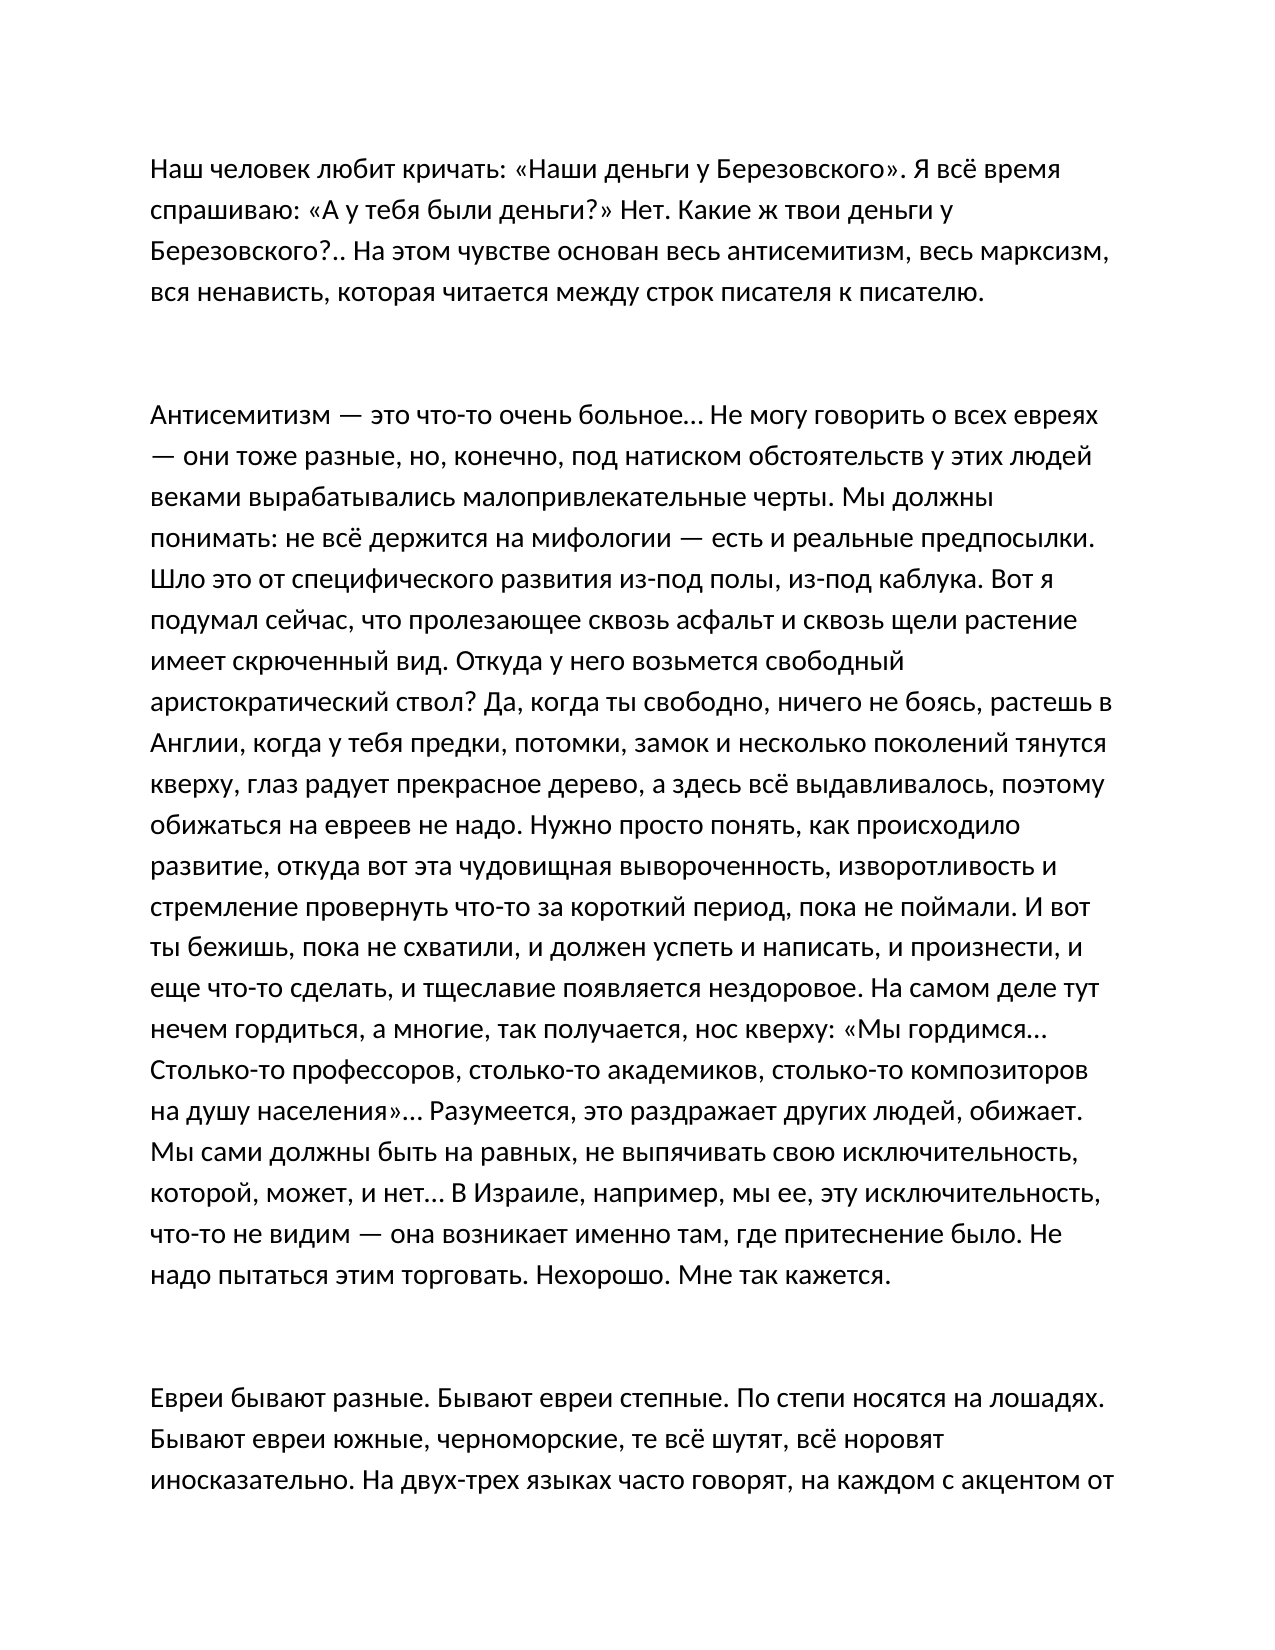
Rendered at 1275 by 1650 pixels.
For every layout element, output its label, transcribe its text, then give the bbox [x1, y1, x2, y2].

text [150, 1379, 1125, 1497]
text Наш человек любит кричать: «Наши деньги у Березовского». Я всё время спрашиваю: «А у тебя были деньги?» Нет. Какие ж твои деньги у Березовского?.. На этом чувстве основан весь антисемитизм, весь марксизм, вся ненависть, которая читается между строк писателя к писателю. [150, 150, 1125, 308]
text Антисемитизм — это что-то очень больное… Не могу говорить о всех евреях — они тоже разные, но, конечно, под натиском обстоятельств у этих людей веками вырабатывались малопривлекательные черты. Мы должны понимать: не всё держится на мифологии — есть и реальные предпосылки. Шло это от специфического развития из-под полы, из-под каблука. Вот я подумал сейчас, что пролезающее сквозь асфальт и сквозь щели растение имеет скрюченный вид. Откуда у него возьмется свободный аристократический ствол? Да, когда ты свободно, ничего не боясь, растешь в Англии, когда у тебя предки, потомки, замок и несколько поколений тянутся кверху, глаз радует прекрасное дерево, а здесь всё выдавливалось, поэтому обижаться на евреев не надо. Нужно просто понять, как происходило развитие, откуда вот эта чудовищная вывороченность, изворотливость и стремление провернуть что-то за короткий период, пока не поймали. И вот ты бежишь, пока не схватили, и должен успеть и написать, и произнести, и еще что-то сделать, и тщеславие появляется нездоровое. На самом деле тут нечем гордиться, а многие, так получается, нос кверху: «Мы гордимся… Столько-то профессоров, столько-то академиков, столько-то композиторов на душу населения»… Разумеется, это раздражает других людей, обижает. Мы сами должны быть на равных, не выпячивать свою исключительность, которой, может, и нет… В Израиле, например, мы ее, эту исключительность, что-то не видим — она возникает именно там, где притеснение было. Не надо пытаться этим торговать. Нехорошо. Мне так кажется. [150, 396, 1125, 1292]
